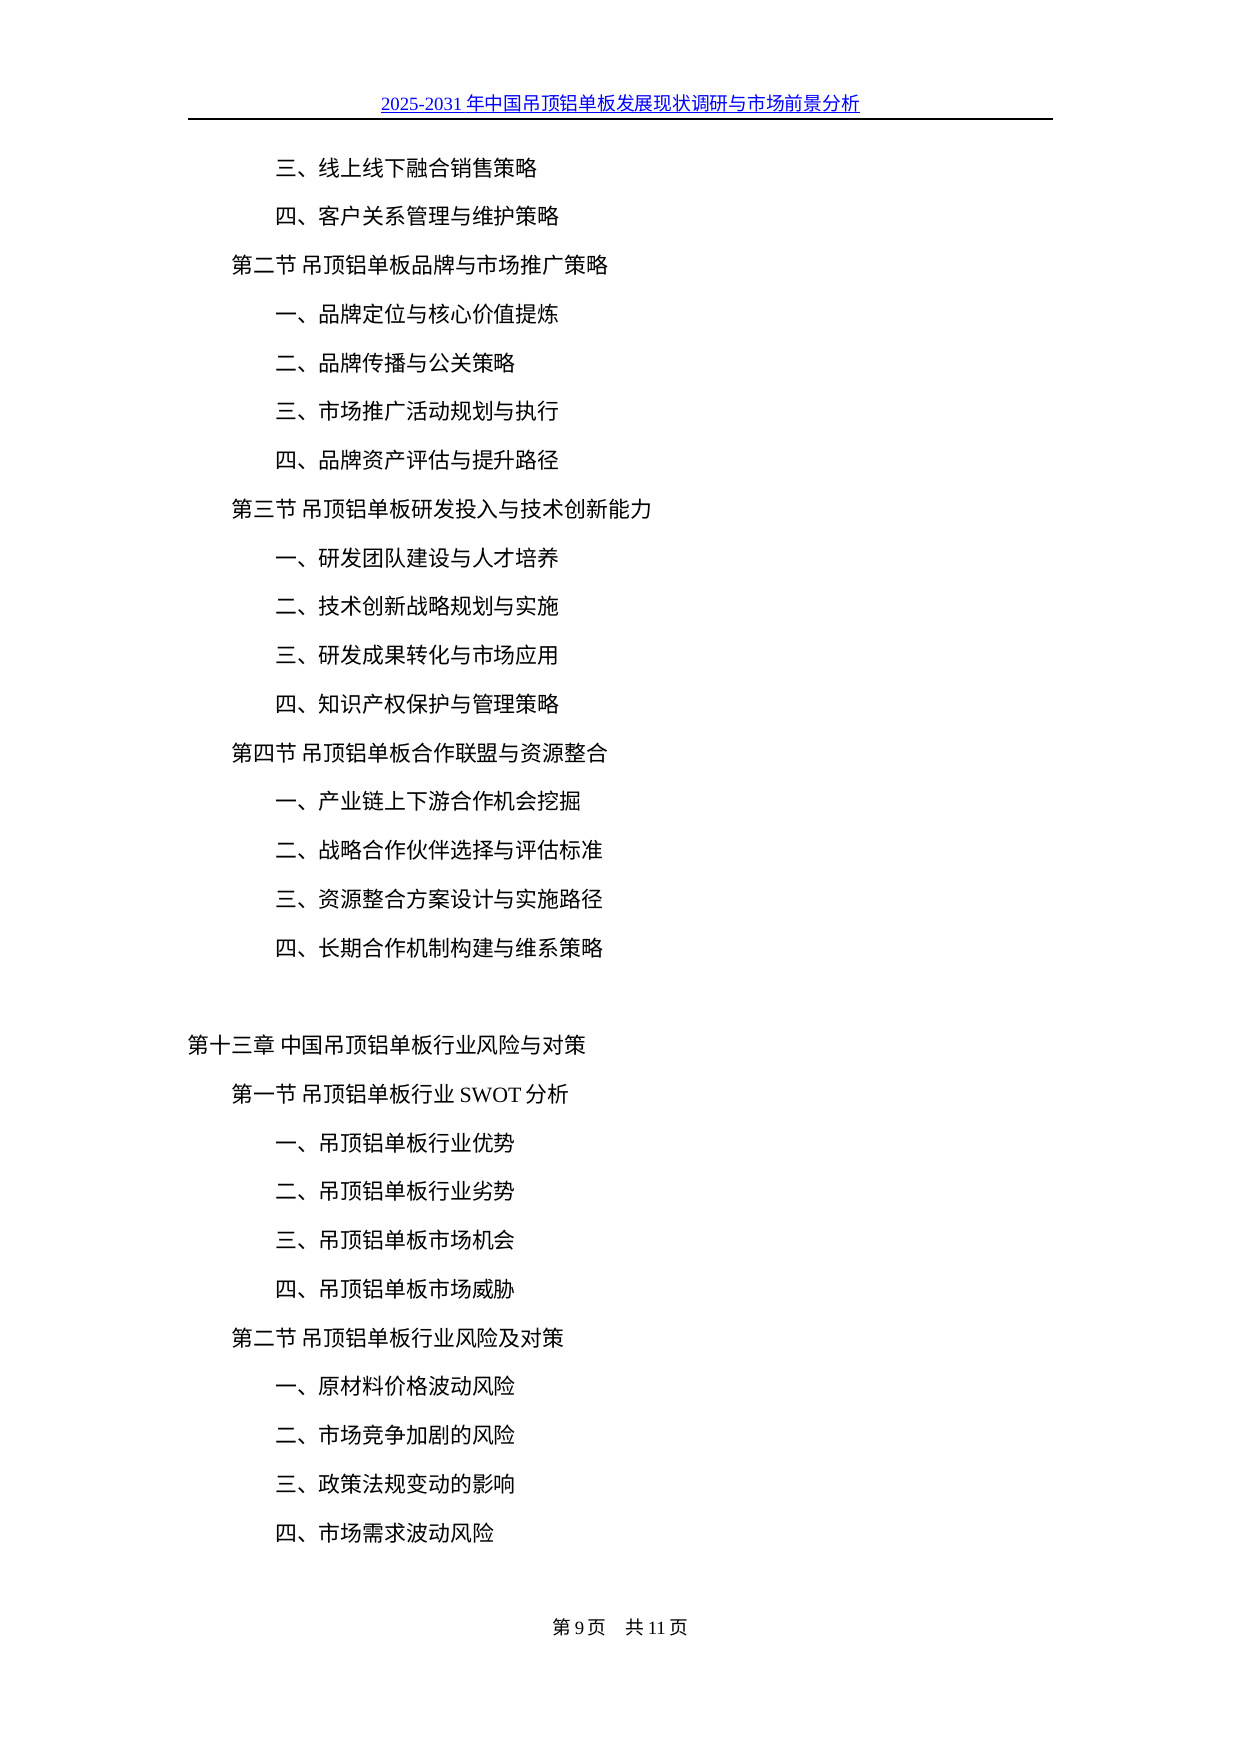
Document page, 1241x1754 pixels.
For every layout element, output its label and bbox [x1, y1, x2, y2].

text [187, 150, 1053, 1548]
